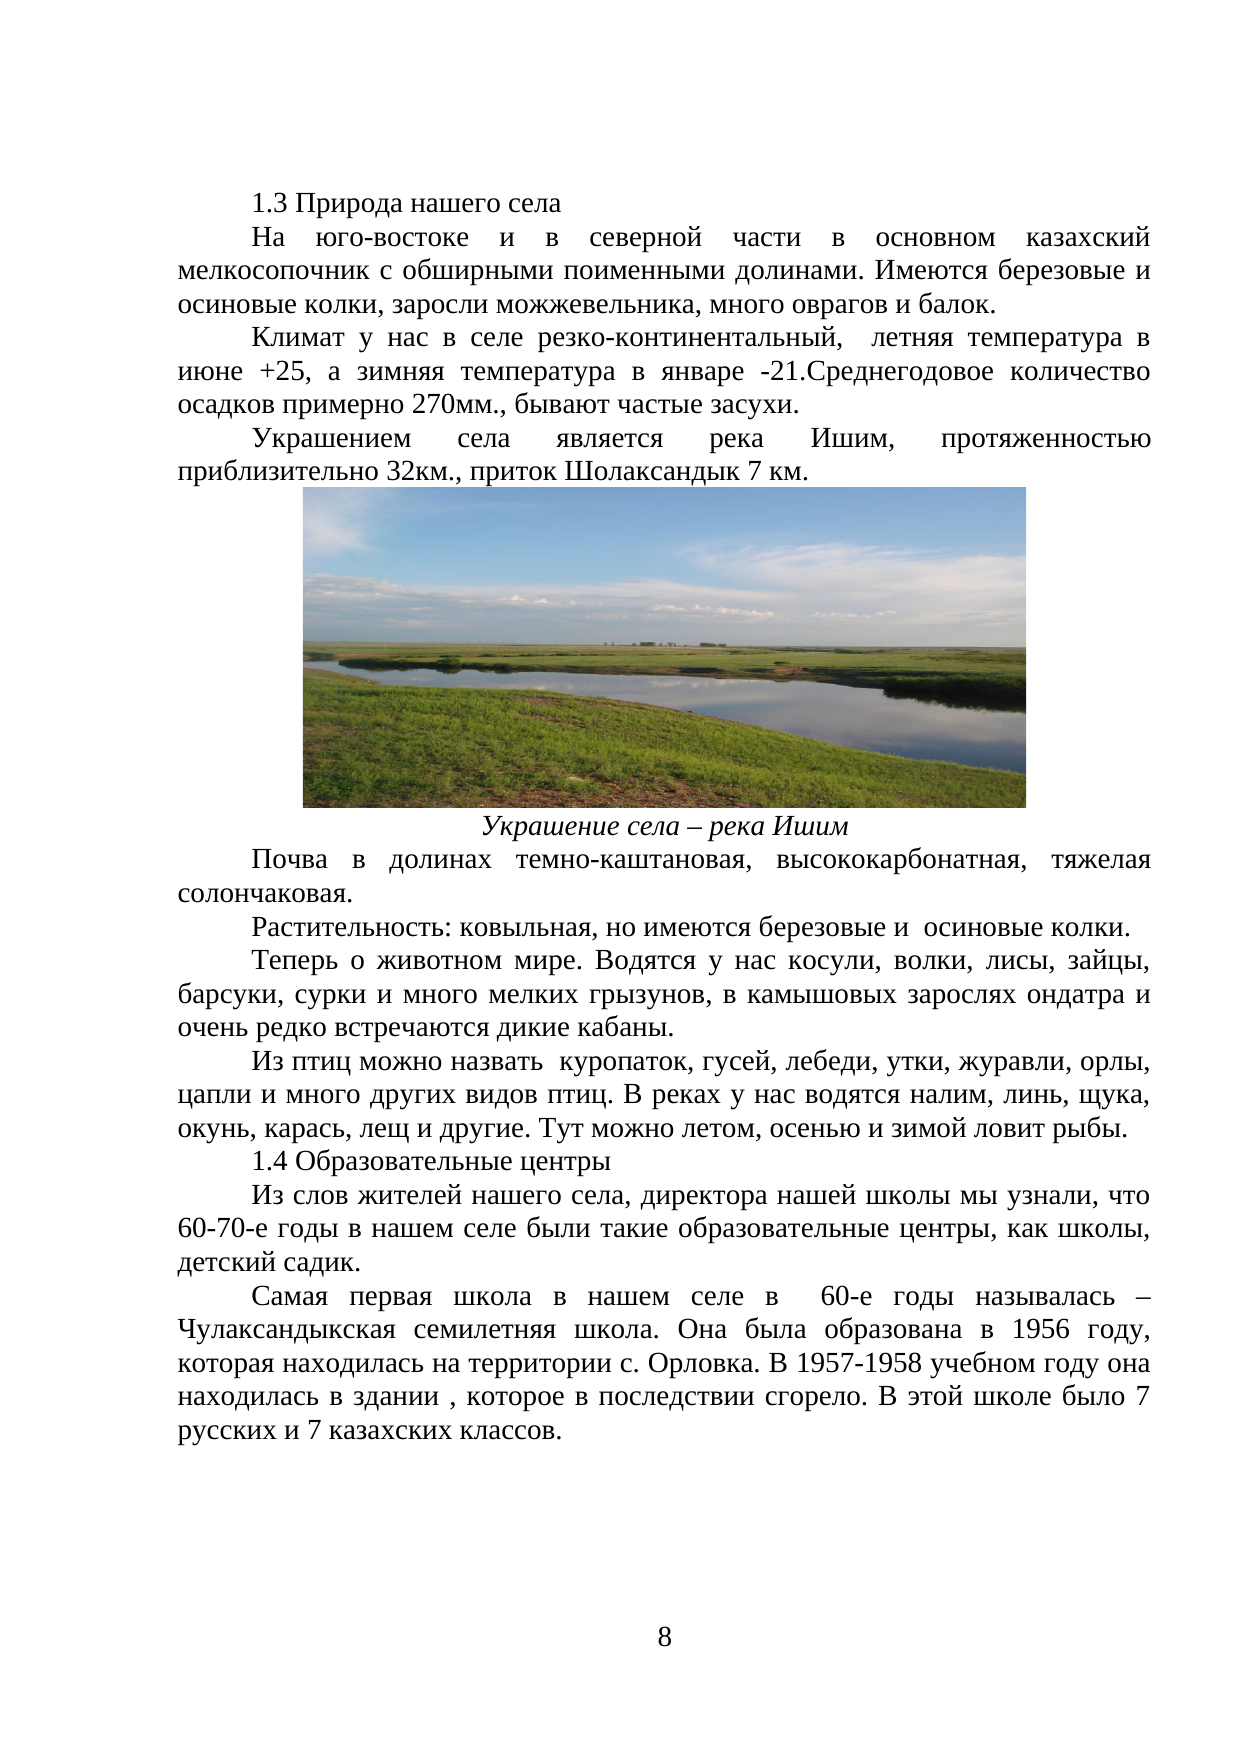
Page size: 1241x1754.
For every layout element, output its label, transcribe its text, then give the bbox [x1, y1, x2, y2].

text Самая первая школа в нашем селе в 60-е годы называлась – Чулаксандыкская семилетняя школа. Она была образована в 1956 году, которая находилась на территории с. Орловка. В 1957-1958 учебном году она находилась в здании , которое в последствии сгорело. В этой школе было 7 русских и 7 казахских классов. [177, 1278, 1152, 1445]
text Из слов жителей нашего села, директора нашей школы мы узнали, что 60-70-е годы в нашем селе были такие образовательные центры, как школы, детский садик. [177, 1177, 1152, 1278]
text Климат у нас в селе резко-континентальный, летняя температура в июне +25, а зимняя температура в январе -21.Среднегодовое количество осадков примерно 270мм., бывают частые засухи. [177, 319, 1152, 420]
picture [302, 487, 1027, 808]
text 1.3 Природа нашего села [177, 185, 1152, 219]
text Теперь о животном мире. Водятся у нас косули, волки, лисы, зайцы, барсуки, сурки и много мелких грызунов, в камышовых зарослях ондатра и очень редко встречаются дикие кабаны. [177, 942, 1152, 1043]
text Растительность: ковыльная, но имеются березовые и осиновые колки. [177, 909, 1152, 942]
text 1.4 Образовательные центры [177, 1143, 1152, 1177]
text Украшением села является река Ишим, протяженностью приблизительно 32км., приток Шолаксандык 7 км. [177, 420, 1152, 487]
text Из птиц можно назвать куропаток, гусей, лебеди, утки, журавли, орлы, цапли и много других видов птиц. В реках у нас водятся налим, линь, щука, окунь, карась, лещ и другие. Тут можно летом, осенью и зимой ловит рыбы. [177, 1043, 1152, 1143]
text Почва в долинах темно-каштановая, высококарбонатная, тяжелая солончаковая. [177, 842, 1152, 909]
text Украшение села – река Ишим [177, 808, 1152, 842]
text На юго-востоке и в северной части в основном казахский мелкосопочник с обширными поименными долинами. Имеются березовые и осиновые колки, заросли можжевельника, много оврагов и балок. [177, 219, 1152, 319]
